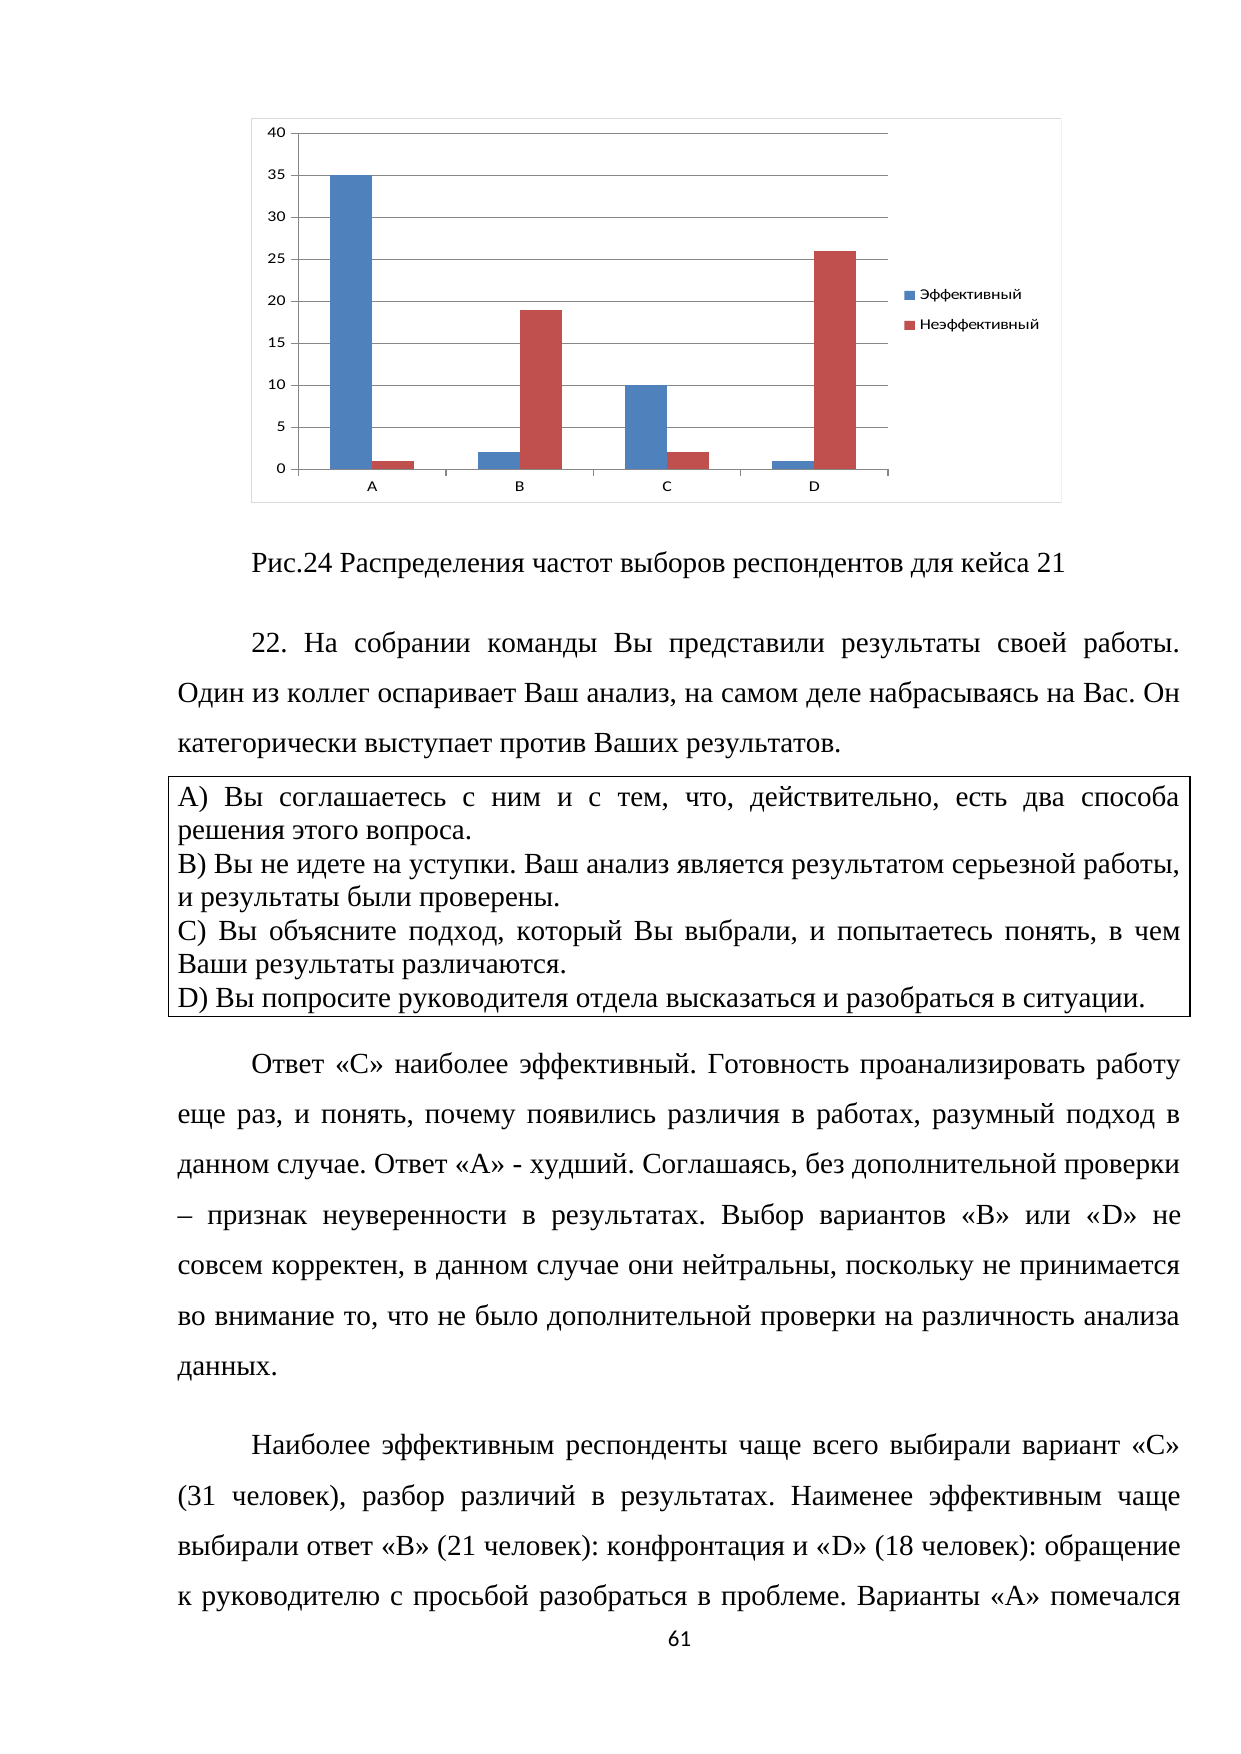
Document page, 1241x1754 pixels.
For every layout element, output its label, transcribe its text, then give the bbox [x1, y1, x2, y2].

text Ответ «С» наиболее эффективный. Готовность проанализировать работу еще раз, и понять, почему появились различия в работах, разумный подход в данном случае. Ответ «А» - худший. Соглашаясь, без дополнительной проверки – признак неуверенности в результатах. Выбор вариантов «В» или «D» не совсем корректен, в данном случае они нейтральны, поскольку не принимается во внимание то, что не было дополнительной проверки на различность анализа данных. [177, 1046, 1181, 1381]
text Рис.24 Распределения частот выборов респондентов для кейса 21 [177, 545, 1181, 579]
text A) Вы соглашаетесь с ним и с тем, что, действительно, есть два способа решения этого вопроса. [169, 777, 1189, 846]
text 22. На собрании команды Вы представили результаты своей работы. Один из коллег оспаривает Ваш анализ, на самом деле набрасываясь на Вас. Он категорически выступает против Ваших результатов. [177, 625, 1181, 759]
text C) Вы объясните подход, который Вы выбрали, и попытаетесь понять, в чем Ваши результаты различаются. [177, 913, 1181, 977]
text D) Вы попросите руководителя отдела высказаться и разобраться в ситуации. [169, 977, 1189, 1016]
text B) Вы не идете на уступки. Ваш анализ является результатом серьезной работы, и результаты были проверены. [177, 846, 1181, 913]
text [177, 1427, 1181, 1612]
